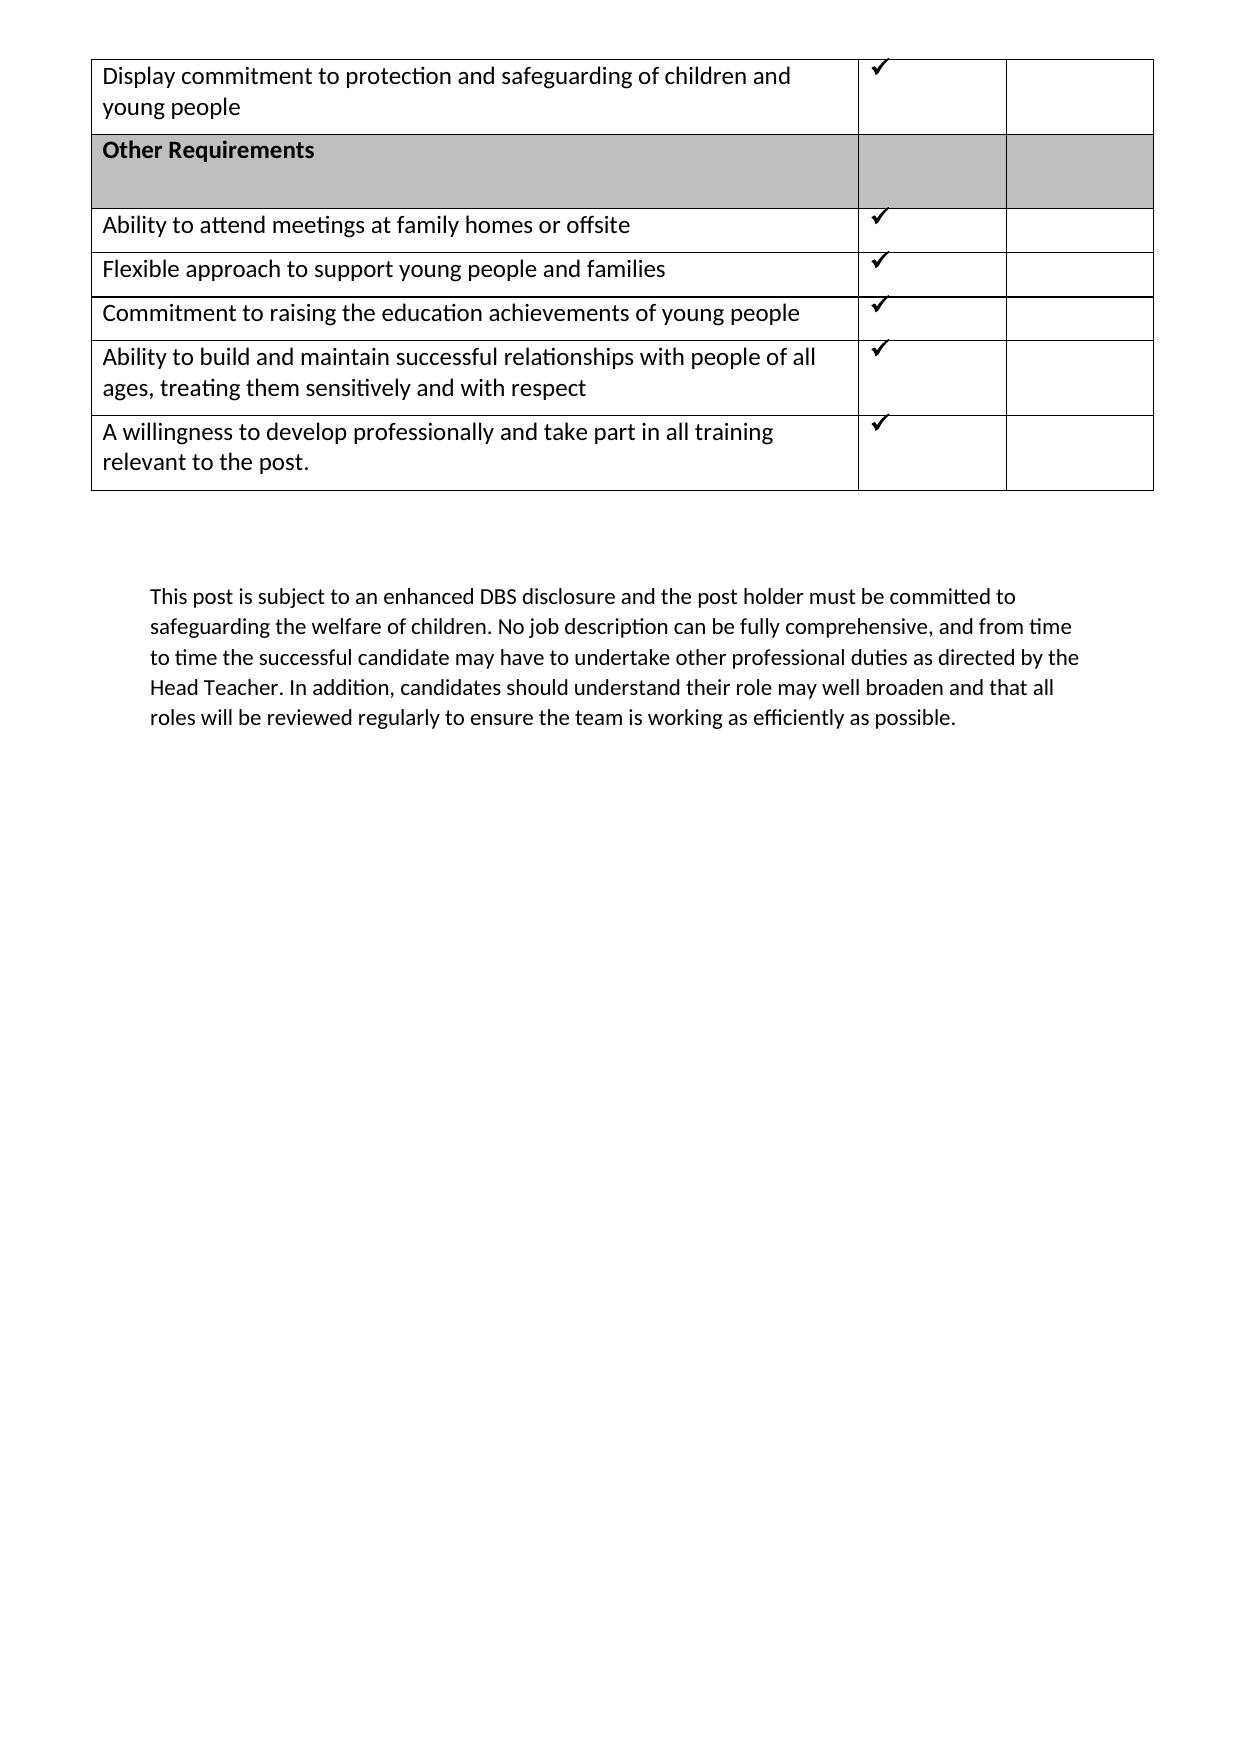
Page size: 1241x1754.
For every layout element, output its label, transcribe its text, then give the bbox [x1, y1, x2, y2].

table_cell Other Requirements [92, 135, 858, 208]
table_cell [1007, 60, 1153, 134]
table_cell [1007, 253, 1153, 296]
table_cell A willingness to develop professionally and take part in all training relevant to the post. [92, 416, 858, 489]
table_cell Ability to build and maintain successful relationships with people of all ages, treating them sensitively and with respect [92, 341, 858, 415]
table_cell [1007, 209, 1153, 252]
table_cell Ability to attend meetings at family homes or offsite [92, 209, 858, 252]
table_cell [859, 416, 1006, 489]
table_cell [859, 135, 1006, 208]
table_cell Display commitment to protection and safeguarding of children and young people [92, 60, 858, 134]
table_cell [859, 60, 1006, 134]
table_cell Commitment to raising the education achievements of young people [92, 298, 858, 340]
text This post is subject to an enhanced DBS disclosure and the post holder must be committed to safeguarding the welfare of children. No job description can be fully comprehensive, and from time to time the successful candidate may have to undertake other professional duties as directed by the Head Teacher. In addition, candidates should understand their role may well broaden and that all roles will be reviewed regularly to ensure the team is working as efficiently as possible. [150, 582, 1090, 731]
table_cell [1007, 298, 1153, 340]
table_cell [859, 298, 1006, 340]
table_cell [1007, 135, 1153, 208]
table_cell [859, 341, 1006, 415]
table_cell [1007, 416, 1153, 489]
table_cell Flexible approach to support young people and families [92, 253, 858, 296]
table_cell [1007, 341, 1153, 415]
table_cell [859, 209, 1006, 252]
table_cell [859, 253, 1006, 296]
